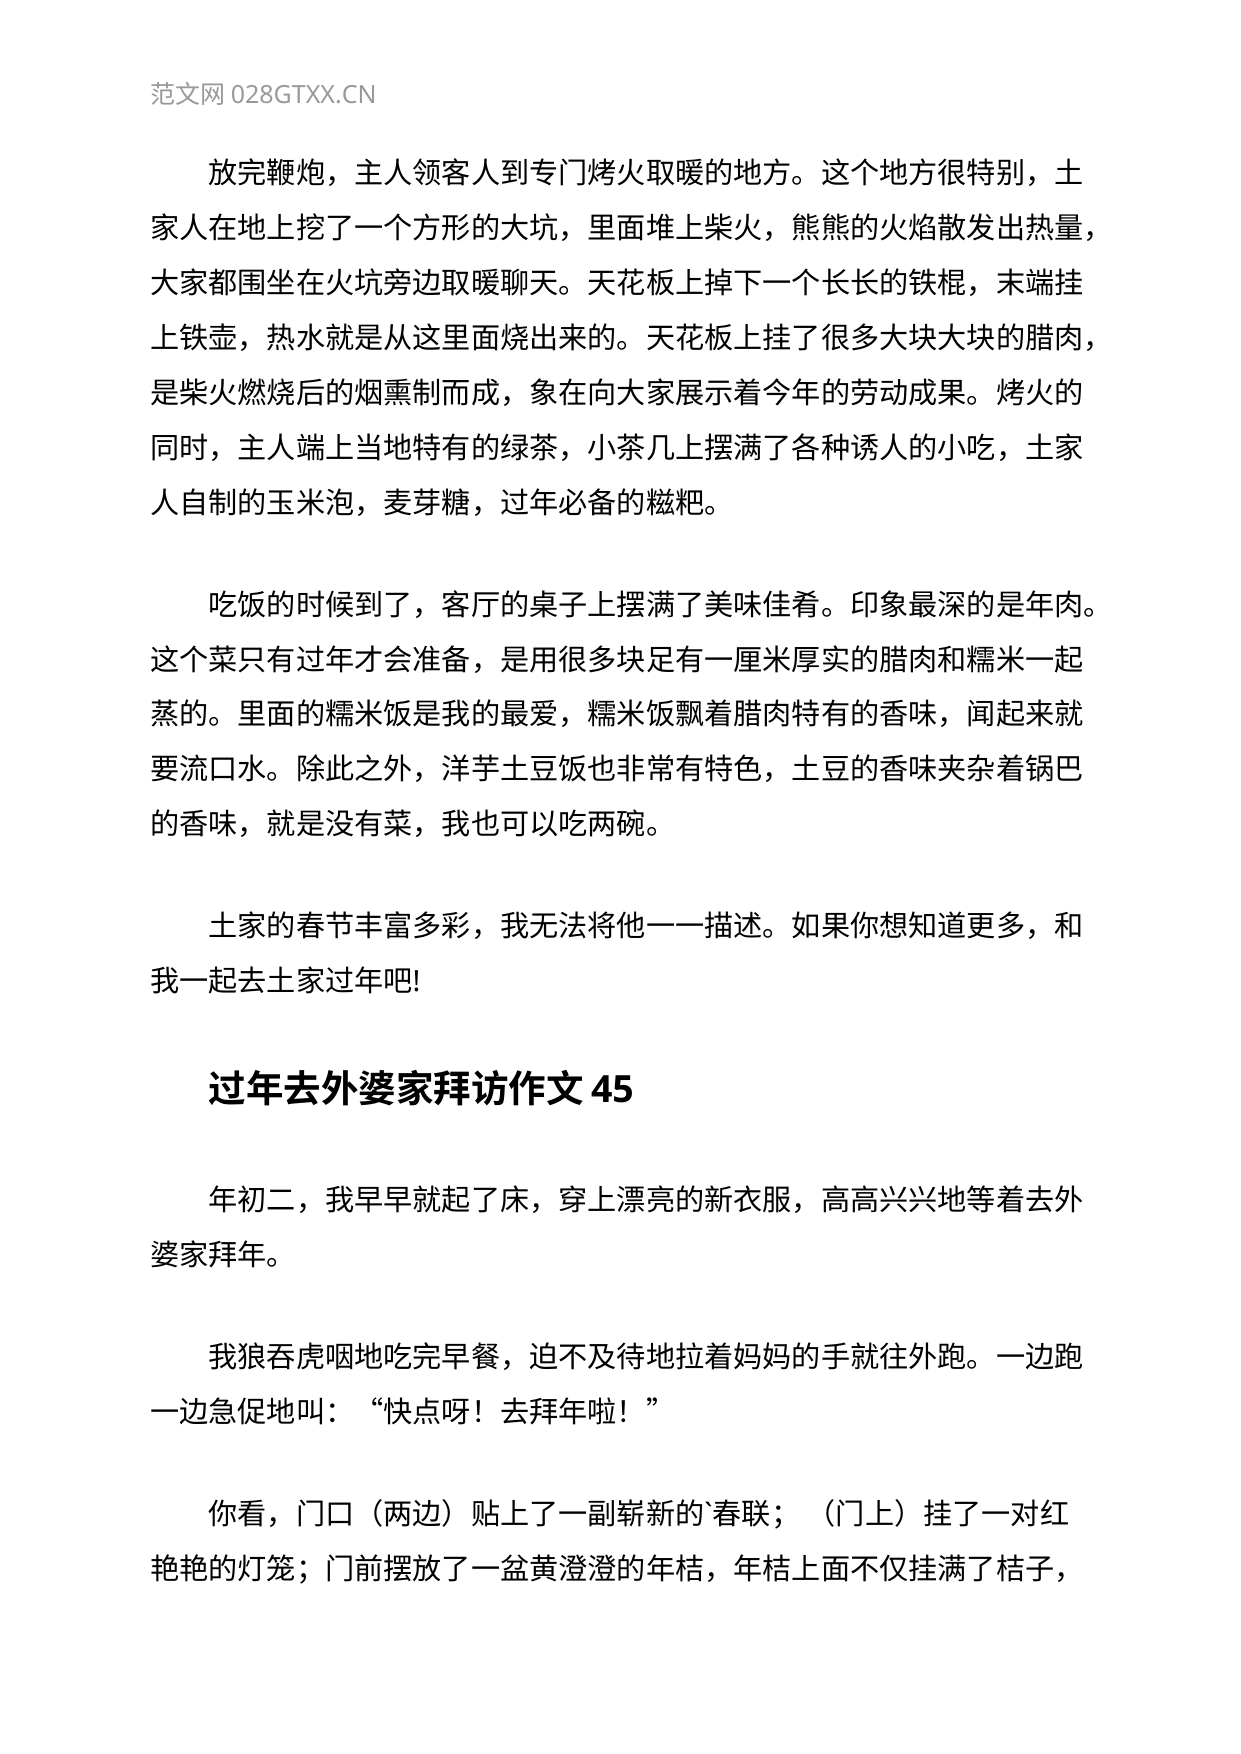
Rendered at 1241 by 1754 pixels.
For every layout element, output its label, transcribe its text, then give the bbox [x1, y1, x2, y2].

text 我狼吞虎咽地吃完早餐，迫不及待地拉着妈妈的手就往外跑。一边跑一边急促地叫：“快点呀！去拜年啦！” [150, 1334, 1090, 1431]
text 吃饭的时候到了，客厅的桌子上摆满了美味佳肴。印象最深的是年肉。这个菜只有过年才会准备，是用很多块足有一厘米厚实的腊肉和糯米一起蒸的。里面的糯米饭是我的最爱，糯米饭飘着腊肉特有的香味，闻起来就要流口水。除此之外，洋芋土豆饭也非常有特色，土豆的香味夹杂着锅巴的香味，就是没有菜，我也可以吃两碗。 [150, 581, 1090, 843]
text 土家的春节丰富多彩，我无法将他一一描述。如果你想知道更多，和我一起去土家过年吧! [150, 902, 1090, 1000]
text 年初二，我早早就起了床，穿上漂亮的新衣服，高高兴兴地等着去外婆家拜年。 [150, 1177, 1090, 1274]
text 过年去外婆家拜访作文45 [150, 1059, 1090, 1114]
text 放完鞭炮，主人领客人到专门烤火取暖的地方。这个地方很特别，土家人在地上挖了一个方形的大坑，里面堆上柴火，熊熊的火焰散发出热量，大家都围坐在火坑旁边取暖聊天。天花板上掉下一个长长的铁棍，末端挂上铁壶，热水就是从这里面烧出来的。天花板上挂了很多大块大块的腊肉，是柴火燃烧后的烟熏制而成，象在向大家展示着今年的劳动成果。烤火的同时，主人端上当地特有的绿茶，小茶几上摆满了各种诱人的小吃，土家人自制的玉米泡，麦芽糖，过年必备的糍粑。 [150, 150, 1090, 522]
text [150, 1490, 1090, 1588]
